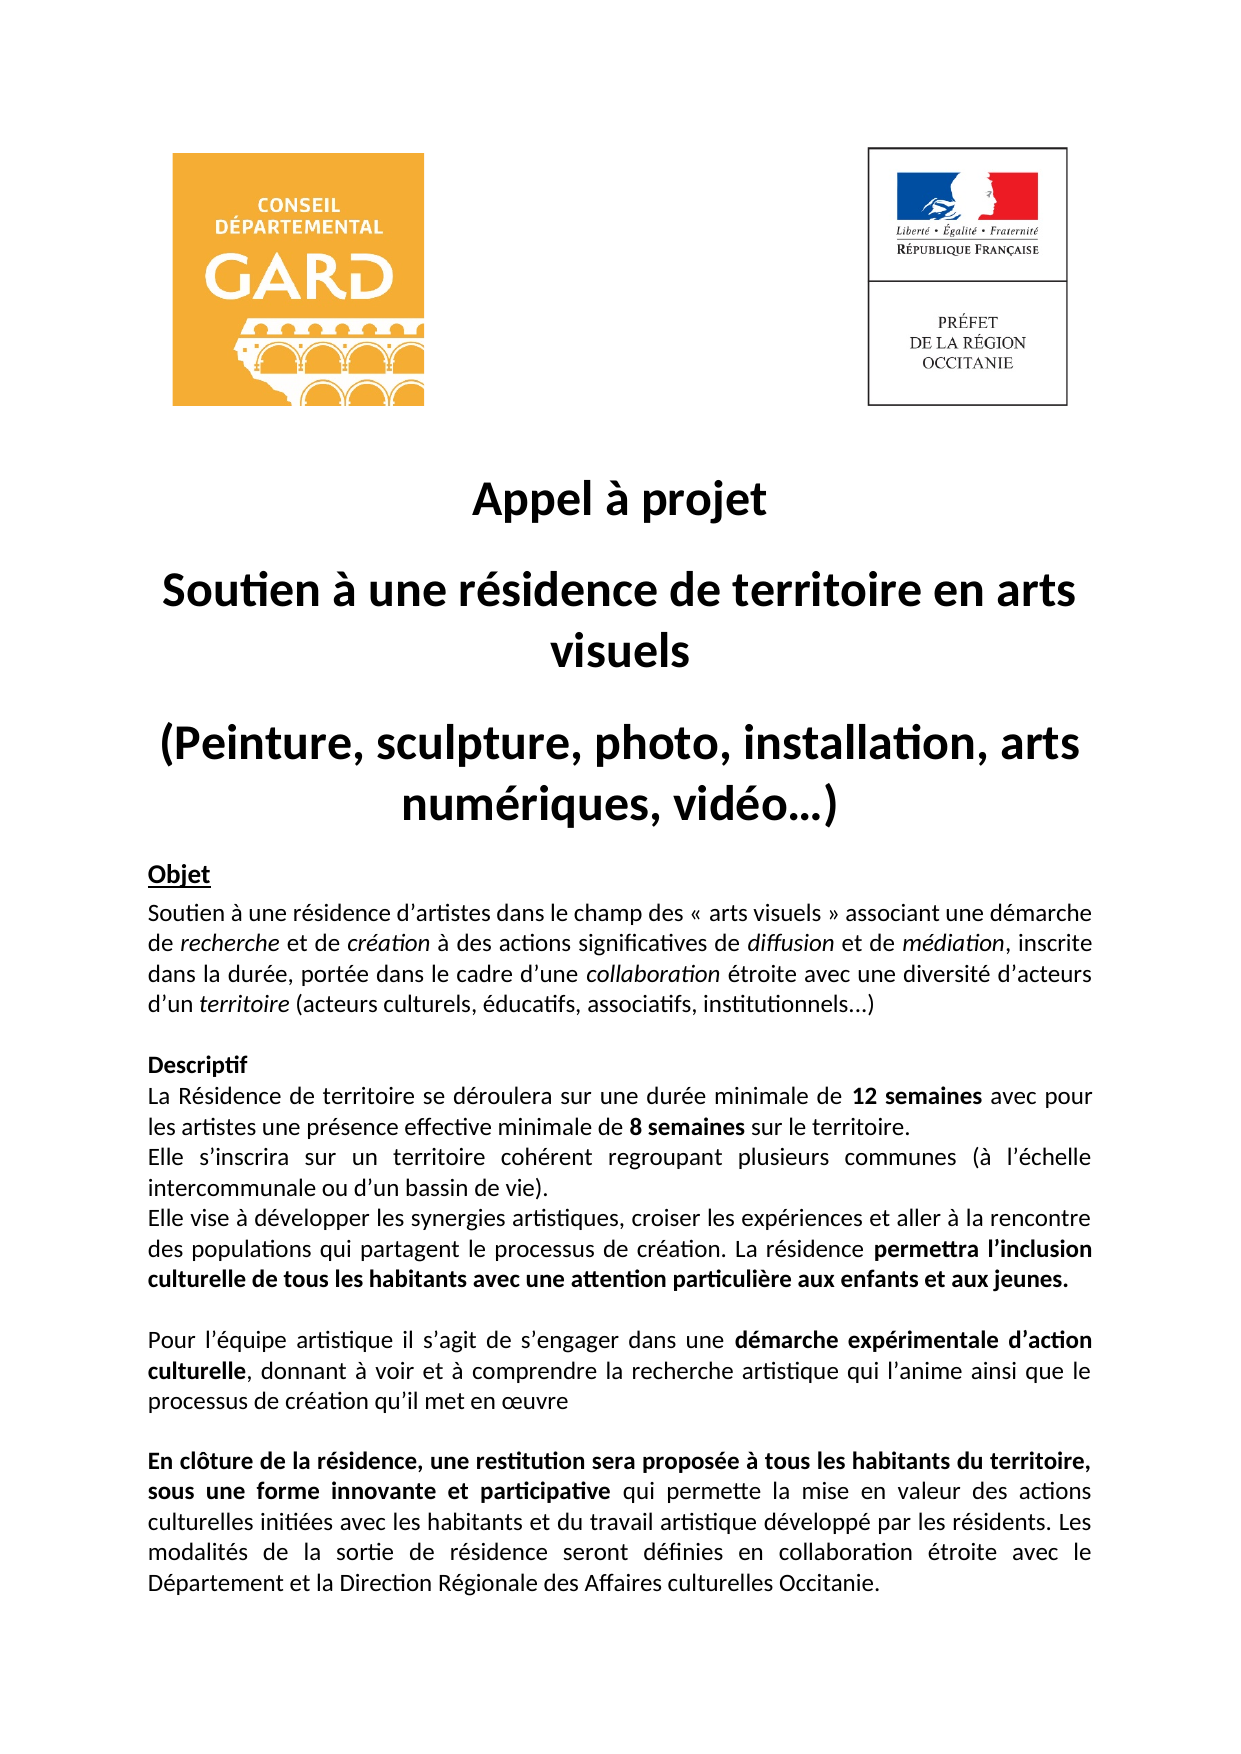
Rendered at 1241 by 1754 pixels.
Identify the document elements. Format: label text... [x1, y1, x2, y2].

picture [867, 147, 1068, 406]
text (Peinture, sculpture, photo, installation, arts numériques, vidéo…) [148, 711, 1093, 833]
text Soutien à une résidence de territoire en arts visuels [148, 558, 1093, 680]
text Elle s’inscrira sur un territoire cohérent regroupant plusieurs communes (à l’échelle intercommunale ou d’un bassin de vie). [148, 1141, 1093, 1202]
text Descriptif [148, 1049, 1093, 1080]
text Elle vise à développer les synergies artistiques, croiser les expériences et aller à la rencontre des populations qui partagent le processus de création. La résidence permettra l’inclusion culturelle de tous les habitants avec une attention particulière aux enfants et aux jeunes. [148, 1202, 1093, 1294]
text En clôture de la résidence, une restitution sera proposée à tous les habitants du territoire, sous une forme innovante et participative qui permette la mise en valeur des actions culturelles initiées avec les habitants et du travail artistique développé par les résidents. Les modalités de la sortie de résidence seront définies en collaboration étroite avec le Département et la Direction Régionale des Affaires culturelles Occitanie. [148, 1445, 1093, 1598]
text Soutien à une résidence d’artistes dans le champ des « arts visuels » associant une démarche de recherche et de création à des actions significatives de diffusion et de médiation, inscrite dans la durée, portée dans le cadre d’une collaboration étroite avec une diversité d’acteurs d’un territoire (acteurs culturels, éducatifs, associatifs, institutionnels...) [148, 897, 1093, 1019]
picture [172, 153, 425, 406]
text Pour l’équipe artistique il s’agit de s’engager dans une démarche expérimentale d’action culturelle, donnant à voir et à comprendre la recherche artistique qui l’anime ainsi que le processus de création qu’il met en œuvre [148, 1324, 1093, 1416]
subtitle Objet [148, 858, 1093, 891]
text Appel à projet [148, 466, 1093, 527]
text La Résidence de territoire se déroulera sur une durée minimale de 12 semaines avec pour les artistes une présence effective minimale de 8 semaines sur le territoire. [148, 1080, 1093, 1141]
